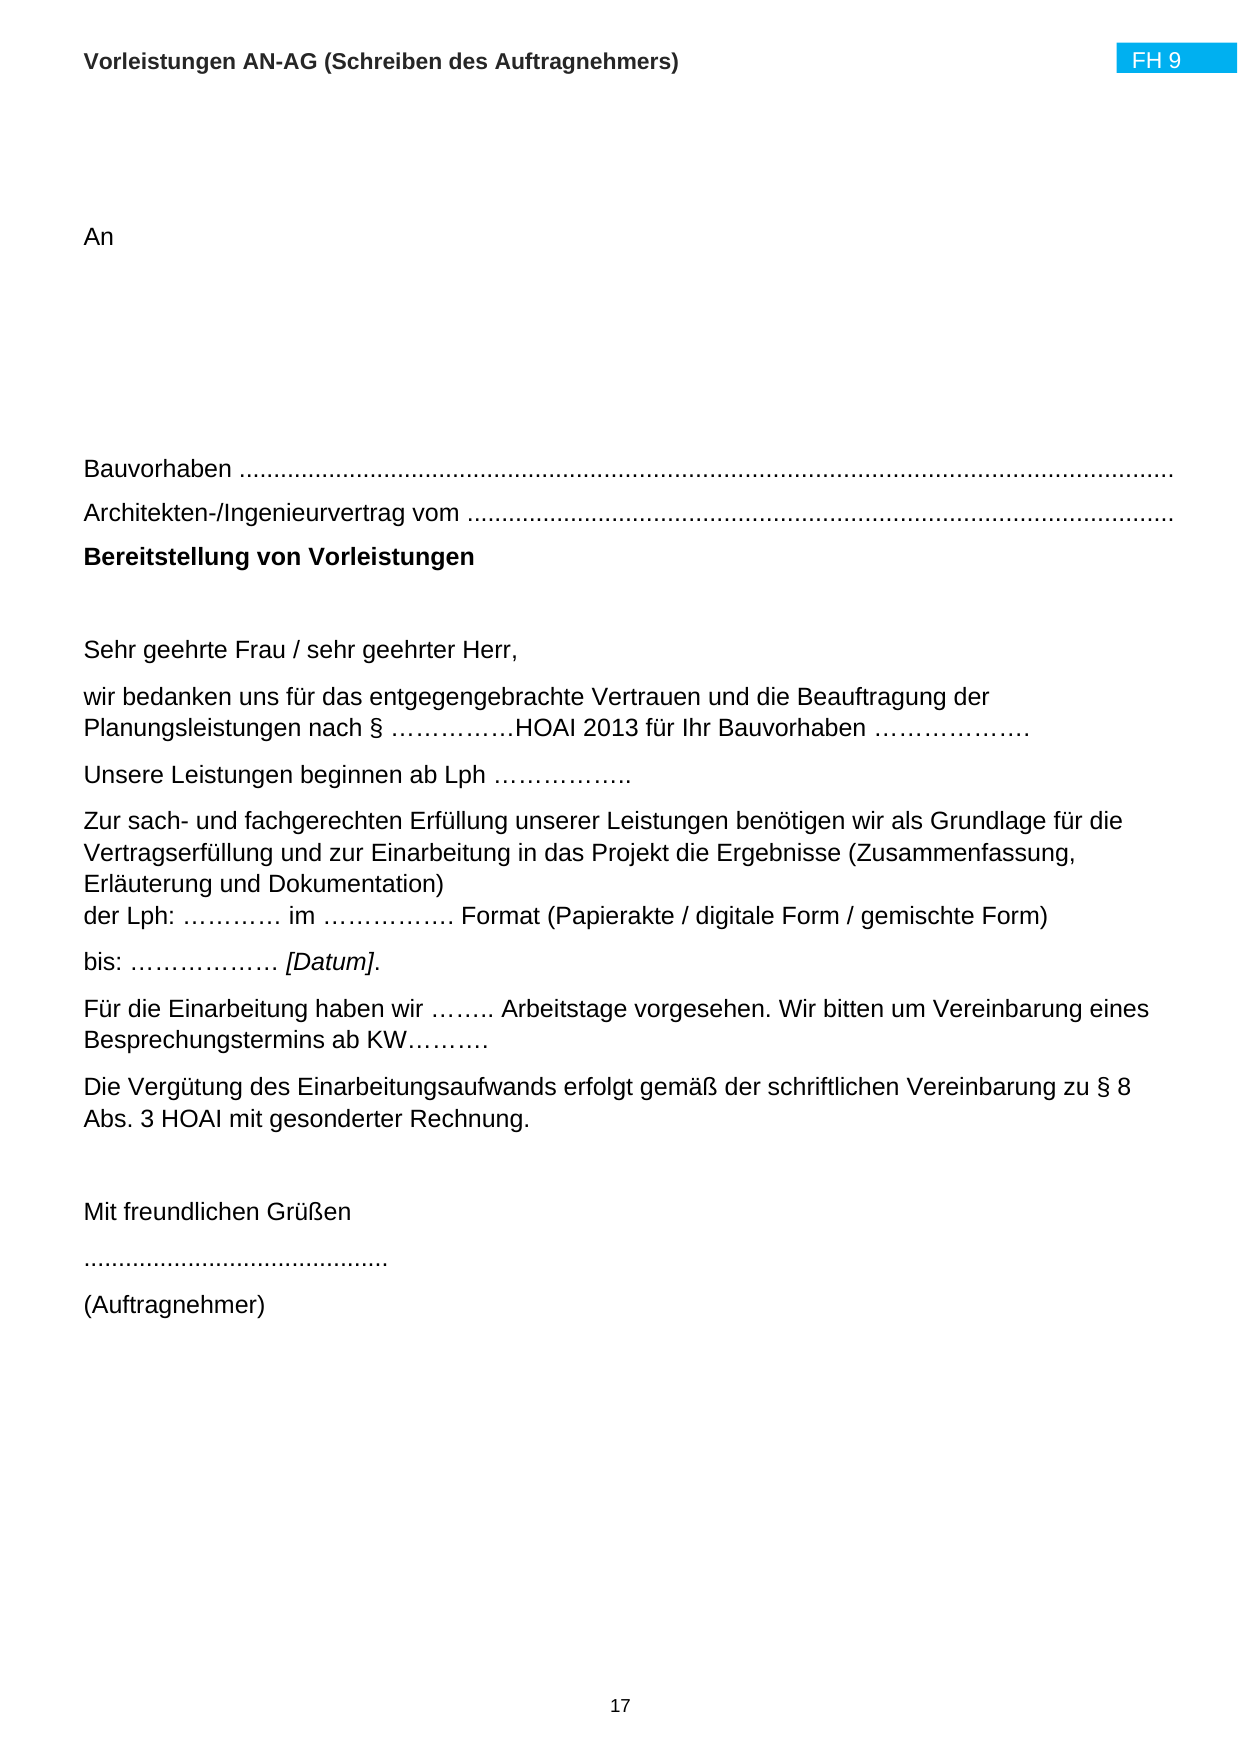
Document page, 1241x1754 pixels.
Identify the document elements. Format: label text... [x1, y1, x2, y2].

text Zur sach- und fachgerechten Erfüllung unserer Leistungen benötigen wir als Grundlage für die Vertragserfüllung und zur Einarbeitung in das Projekt die Ergebnisse (Zusammenfassung, Erläuterung und Dokumentation) der Lph: ………… im ……………. Format (Papierakte / digitale Form / gemischte Form) [83, 806, 1157, 929]
text (Auftragnehmer) [83, 1290, 1157, 1319]
text ............................................ [83, 1243, 1157, 1272]
text Sehr geehrte Frau / sehr geehrter Herr, [83, 635, 1157, 664]
text Architekten-/Ingenieurvertrag vom [83, 498, 1157, 527]
text An [83, 221, 1157, 250]
text Mit freundlichen Grüßen [83, 1197, 1157, 1226]
text wir bedanken uns für das entgegengebrachte Vertrauen und die Beauftragung der Planungsleistungen nach § ……………HOAI 2013 für Ihr Bauvorhaben ………………. [83, 681, 1157, 742]
text bis: ……………… [Datum]. [83, 947, 1157, 976]
text Bauvorhaben [83, 454, 1157, 483]
text Für die Einarbeitung haben wir …….. Arbeitstage vorgesehen. Wir bitten um Vereinbarung eines Besprechungstermins ab KW………. [83, 994, 1157, 1054]
text Die Vergütung des Einarbeitungsaufwands erfolgt gemäß der schriftlichen Vereinbarung zu § 8 Abs. 3 HOAI mit gesonderter Rechnung. [83, 1072, 1157, 1132]
text Unsere Leistungen beginnen ab Lph …………….. [83, 759, 1157, 788]
text Bereitstellung von Vorleistungen [83, 542, 1157, 571]
